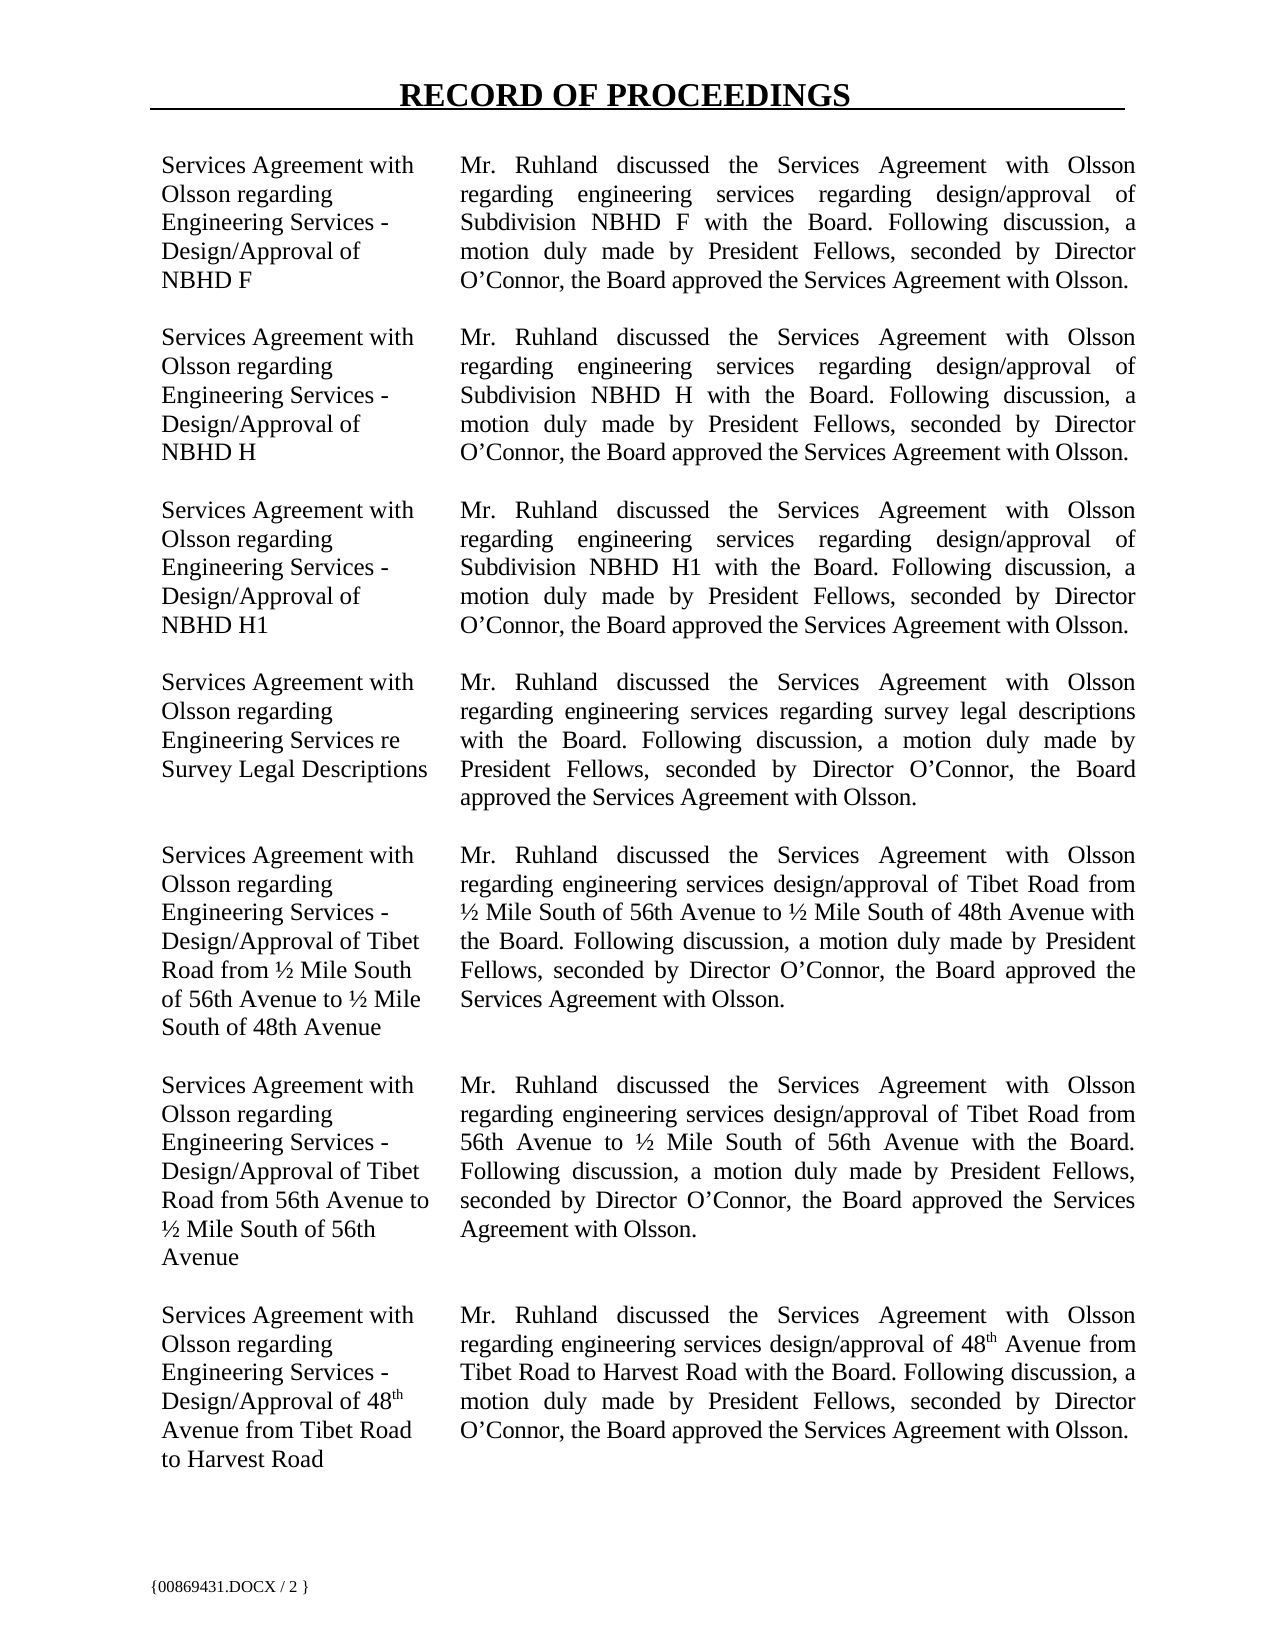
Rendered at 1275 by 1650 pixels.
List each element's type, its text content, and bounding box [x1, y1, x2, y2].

table_cell Services Agreement with Olsson regarding Engineering Services - Design/Approval of NBHD H1 [150, 495, 449, 667]
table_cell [150, 1300, 449, 1472]
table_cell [449, 1300, 1147, 1472]
table_cell Mr. Ruhland discussed the Services Agreement with Olsson regarding engineering services design/approval of Tibet Road from ½ Mile South of 56th Avenue to ½ Mile South of 48th Avenue with the Board. Following discussion, a motion duly made by President Fellows, seconded by Director O’Connor, the Board approved the Services Agreement with Olsson. [449, 840, 1147, 1070]
table_cell Mr. Ruhland discussed the Services Agreement with Olsson regarding engineering services regarding design/approval of Subdivision NBHD H with the Board. Following discussion, a motion duly made by President Fellows, seconded by Director O’Connor, the Board approved the Services Agreement with Olsson. [449, 323, 1147, 495]
table_cell Mr. Ruhland discussed the Services Agreement with Olsson regarding engineering services design/approval of Tibet Road from 56th Avenue to ½ Mile South of 56th Avenue with the Board. Following discussion, a motion duly made by President Fellows, seconded by Director O’Connor, the Board approved the Services Agreement with Olsson. [449, 1070, 1147, 1300]
table_cell Mr. Ruhland discussed the Services Agreement with Olsson regarding engineering services regarding survey legal descriptions with the Board. Following discussion, a motion duly made by President Fellows, seconded by Director O’Connor, the Board approved the Services Agreement with Olsson. [449, 668, 1147, 840]
table_cell Services Agreement with Olsson regarding Engineering Services - Design/Approval of NBHD F [150, 150, 449, 322]
table_cell Services Agreement with Olsson regarding Engineering Services - Design/Approval of Tibet Road from ½ Mile South of 56th Avenue to ½ Mile South of 48th Avenue [150, 840, 449, 1070]
table_cell Services Agreement with Olsson regarding Engineering Services - Design/Approval of NBHD H [150, 323, 449, 495]
table_cell Services Agreement with Olsson regarding Engineering Services - Design/Approval of Tibet Road from 56th Avenue to ½ Mile South of 56th Avenue [150, 1070, 449, 1300]
table_cell Mr. Ruhland discussed the Services Agreement with Olsson regarding engineering services regarding design/approval of Subdivision NBHD H1 with the Board. Following discussion, a motion duly made by President Fellows, seconded by Director O’Connor, the Board approved the Services Agreement with Olsson. [449, 495, 1147, 667]
table_cell Services Agreement with Olsson regarding Engineering Services re Survey Legal Descriptions [150, 668, 449, 840]
table_cell Mr. Ruhland discussed the Services Agreement with Olsson regarding engineering services regarding design/approval of Subdivision NBHD F with the Board. Following discussion, a motion duly made by President Fellows, seconded by Director O’Connor, the Board approved the Services Agreement with Olsson. [449, 150, 1147, 322]
